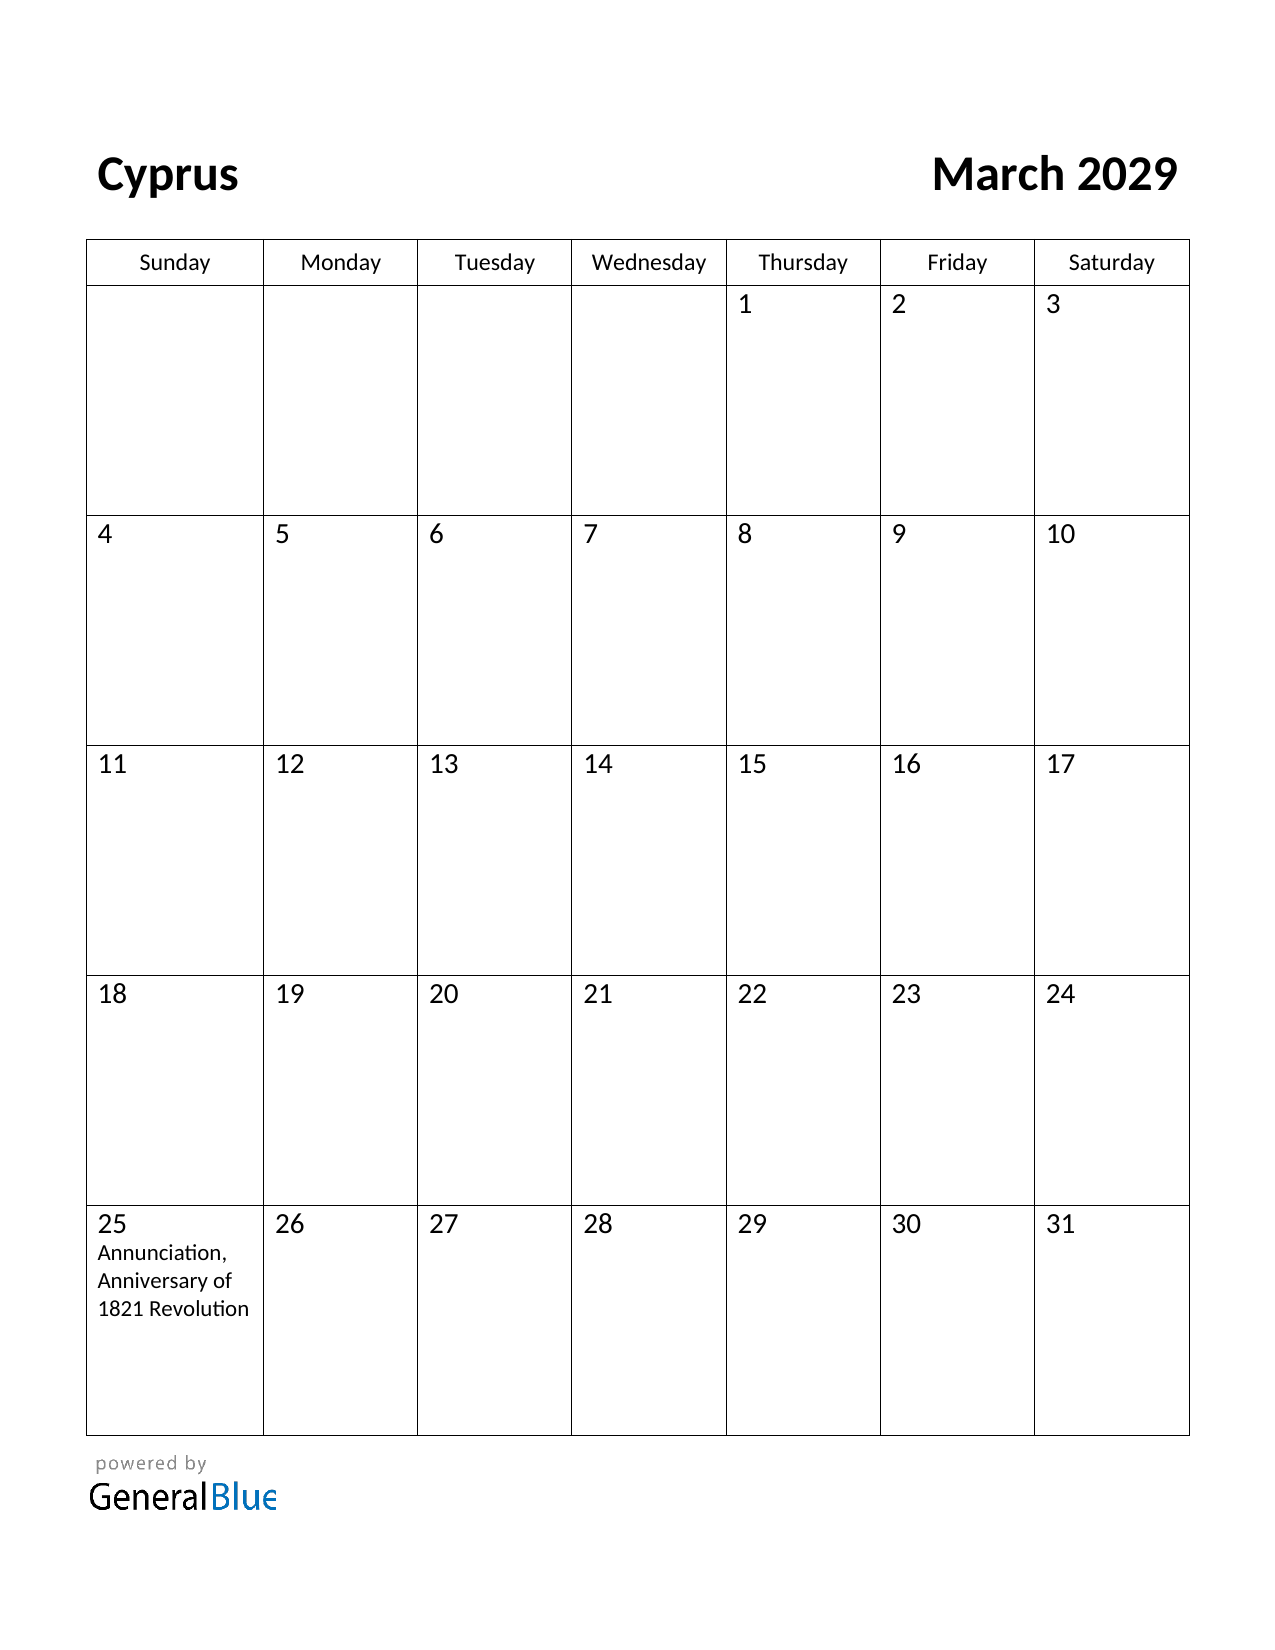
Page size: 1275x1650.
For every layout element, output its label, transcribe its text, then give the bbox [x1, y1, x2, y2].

table_cell [264, 286, 417, 318]
table_cell 17 [1035, 746, 1189, 778]
table_cell [87, 1008, 263, 1204]
table_cell [881, 778, 1034, 974]
table_cell [572, 1008, 726, 1204]
table_cell 23 [881, 976, 1034, 1008]
table_cell 4 [87, 516, 263, 548]
table_cell Wednesday [572, 240, 726, 284]
table_cell 12 [264, 746, 417, 778]
table_cell [1035, 778, 1189, 974]
table_cell [86, 1436, 1189, 1534]
table_cell [418, 286, 571, 318]
table_cell 28 [572, 1206, 726, 1238]
table_cell 6 [418, 516, 571, 548]
table_cell [572, 286, 726, 318]
table_cell [418, 1008, 571, 1204]
table_cell [572, 778, 726, 974]
table_cell 26 [264, 1206, 417, 1238]
table_cell 16 [881, 746, 1034, 778]
table_cell [727, 548, 880, 744]
table_cell 3 [1035, 286, 1189, 318]
picture [88, 1452, 276, 1515]
table_header Cyprus [86, 105, 572, 239]
table_cell 22 [727, 976, 880, 1008]
table_cell [264, 1238, 417, 1434]
table_cell [727, 1008, 880, 1204]
table_cell [87, 548, 263, 744]
table_cell 13 [418, 746, 571, 778]
table_cell [572, 1238, 726, 1434]
table_cell [87, 286, 263, 318]
table_cell [572, 548, 726, 744]
table_cell 24 [1035, 976, 1189, 1008]
table_cell [1035, 1238, 1189, 1434]
table_cell [881, 1008, 1034, 1204]
table_cell 8 [727, 516, 880, 548]
table_cell [881, 548, 1034, 744]
table_cell 7 [572, 516, 726, 548]
table_cell Friday [881, 240, 1034, 284]
table_cell 5 [264, 516, 417, 548]
table_cell 20 [418, 976, 571, 1008]
table_cell [264, 318, 417, 514]
table_cell 27 [418, 1206, 571, 1238]
table_cell [881, 1238, 1034, 1434]
table_cell [727, 318, 880, 514]
table_cell 15 [727, 746, 880, 778]
table_cell 31 [1035, 1206, 1189, 1238]
table_cell [87, 778, 263, 974]
table_cell [418, 318, 571, 514]
table_cell 25 [87, 1206, 263, 1238]
table_cell 21 [572, 976, 726, 1008]
table_cell [572, 318, 726, 514]
table_cell 19 [264, 976, 417, 1008]
table_cell 14 [572, 746, 726, 778]
table_cell [727, 778, 880, 974]
table_cell 29 [727, 1206, 880, 1238]
table_cell Annunciation, Anniversary of 1821 Revolution [87, 1238, 263, 1434]
table_cell [87, 318, 263, 514]
table_cell Thursday [727, 240, 880, 284]
table_cell [418, 778, 571, 974]
table_cell [1035, 548, 1189, 744]
table_cell 11 [87, 746, 263, 778]
table_cell [727, 1238, 880, 1434]
table_cell 18 [87, 976, 263, 1008]
table_cell 10 [1035, 516, 1189, 548]
table_cell 2 [881, 286, 1034, 318]
table_cell [264, 1008, 417, 1204]
table_cell Sunday [87, 240, 263, 284]
table_cell Saturday [1035, 240, 1189, 284]
table_cell [264, 548, 417, 744]
table_cell [1035, 1008, 1189, 1204]
table_header March 2029 [572, 105, 1189, 239]
table_cell [418, 548, 571, 744]
table_cell [1035, 318, 1189, 514]
table_cell Tuesday [418, 240, 571, 284]
table_cell [418, 1238, 571, 1434]
table_cell 30 [881, 1206, 1034, 1238]
table_cell 1 [727, 286, 880, 318]
table_cell Monday [264, 240, 417, 284]
table_cell 9 [881, 516, 1034, 548]
table_cell [264, 778, 417, 974]
table_cell [881, 318, 1034, 514]
